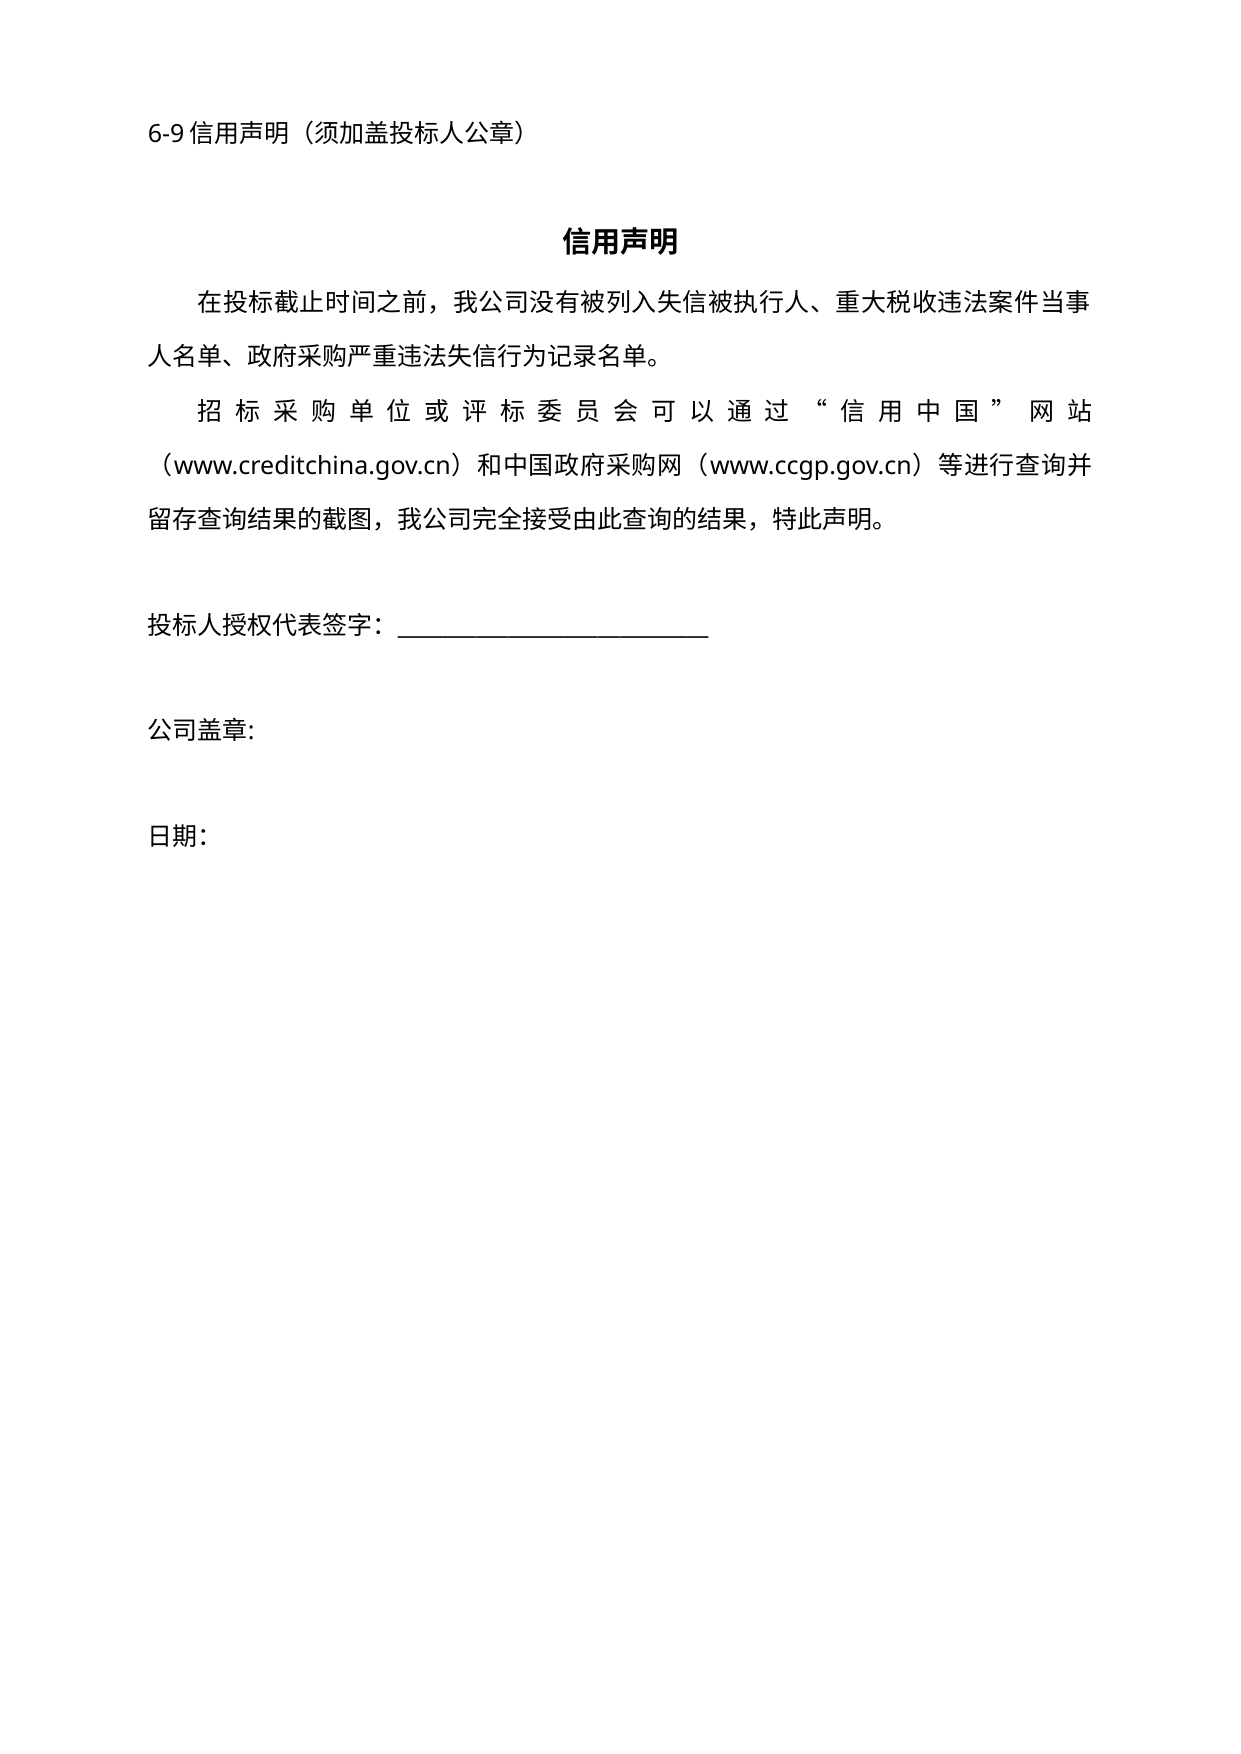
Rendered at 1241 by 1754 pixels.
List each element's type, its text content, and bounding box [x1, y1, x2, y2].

text 信用声明 [148, 219, 1092, 261]
text 6-9信用声明（须加盖投标人公章） [148, 113, 1092, 150]
text 招标采购单位或评标委员会可以通过“信用中国”网站（www.creditchina.gov.cn）和中国政府采购网（www.ccgp.gov.cn）等进行查询并留存查询结果的截图，我公司完全接受由此查询的结果，特此声明。 [148, 391, 1092, 536]
text 日期： [148, 816, 1092, 852]
text 投标人授权代表签字：____________________________ [148, 605, 1092, 641]
text 在投标截止时间之前，我公司没有被列入失信被执行人、重大税收违法案件当事人名单、政府采购严重违法失信行为记录名单。 [148, 282, 1092, 373]
text 公司盖章: [148, 711, 1092, 747]
